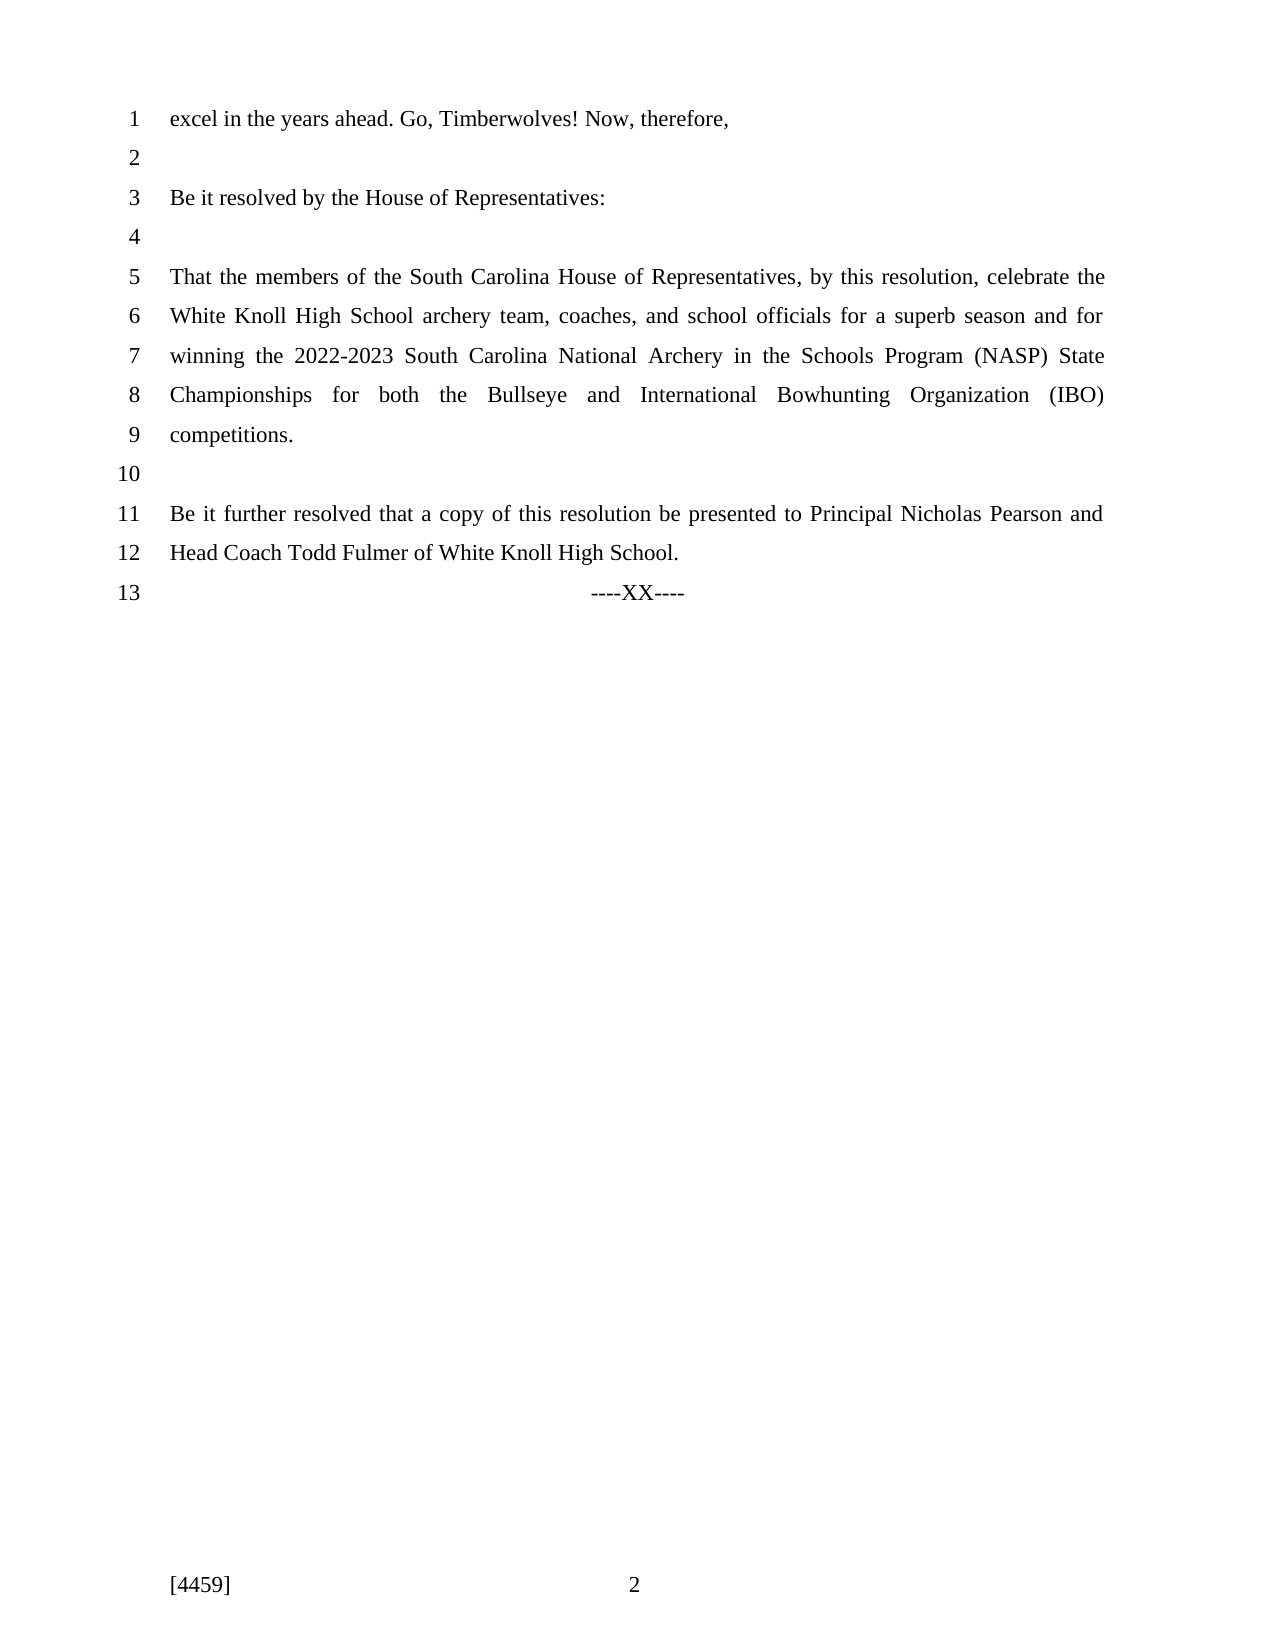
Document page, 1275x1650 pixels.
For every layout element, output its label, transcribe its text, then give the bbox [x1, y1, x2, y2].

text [169, 105, 1106, 131]
text ----XX---- [169, 579, 1106, 605]
text Be it further resolved that a copy of this resolution be presented to Principal Nicholas Pearson and Head Coach Todd Fulmer of White Knoll High School. [169, 500, 1106, 566]
text That the members of the South Carolina , by this resolution, celebrate the White Knoll High School archery team, coaches, and school officials for a superb season and for winning the 2022-2023 South Carolina National Archery in the Schools Program (NASP) State Championships for both the Bullseye and International Bowhunting Organization (IBO) competitions. [169, 263, 1106, 447]
text Be it resolved by the : [169, 184, 1106, 210]
